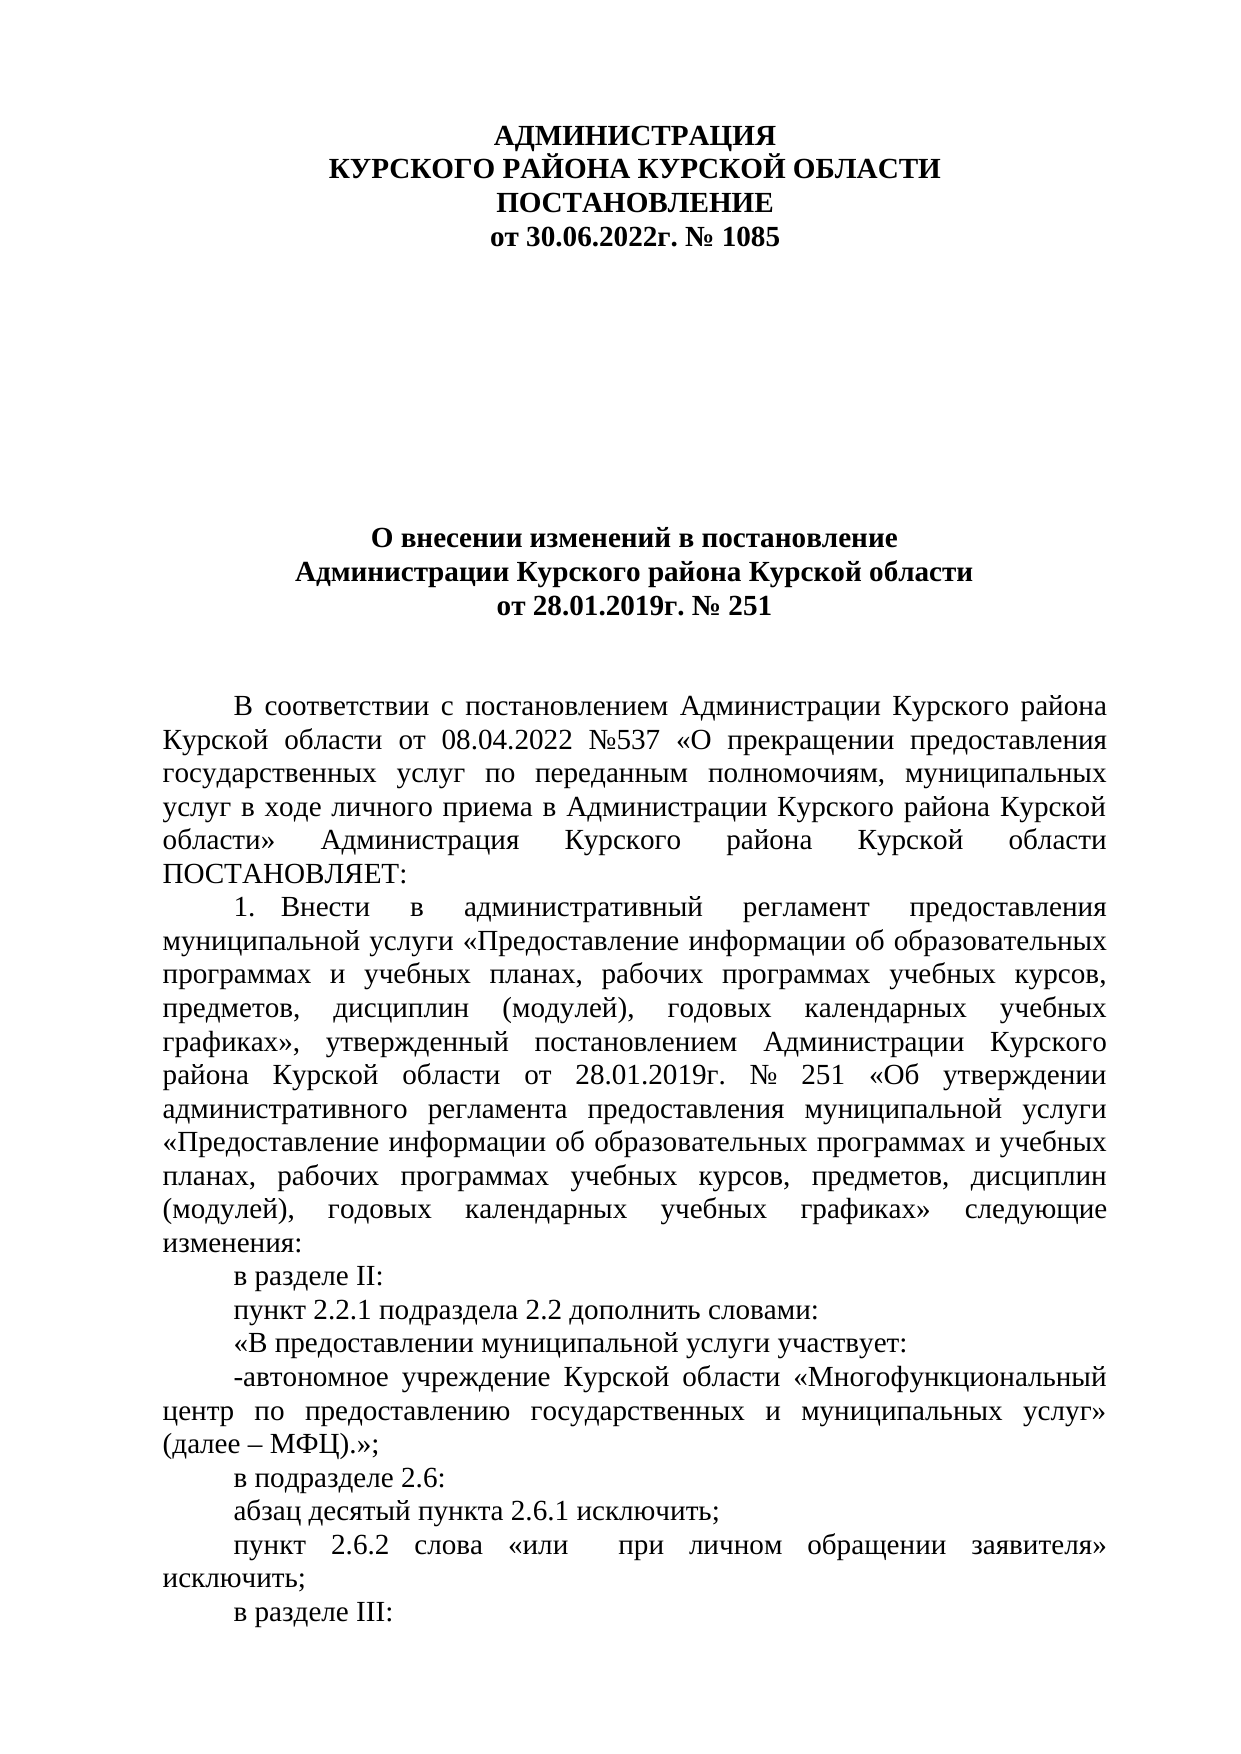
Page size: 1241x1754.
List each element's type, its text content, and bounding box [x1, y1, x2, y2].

text пункт 2.6.2 слова «или при личном обращении заявителя» исключить; [162, 1527, 1107, 1594]
text ПОСТАНОВЛЕНИЕ [162, 185, 1107, 219]
text в разделе II: [162, 1258, 1107, 1292]
list В соответствии с постановлением Администрации Курского района Курской области от 08.04.2022 №537 «О прекращении предоставления государственных услуг по переданным полномочиям, муниципальных услуг в ходе личного приема в Администрации Курского района Курской области» Администрация Курского района Курской области ПОСТАНОВЛЯЕТ: [162, 688, 1107, 889]
list Внести в административный регламент предоставления муниципальной услуги «Предоставление информации об образовательных программах и учебных планах, рабочих программах учебных курсов, предметов, дисциплин (модулей), годовых календарных учебных графиках», утвержденный постановлением Администрации Курского района Курской области от 28.01.2019г. № 251 «Об утверждении административного регламента предоставления муниципальной услуги «Предоставление информации об образовательных программах и учебных планах, рабочих программах учебных курсов, предметов, дисциплин (модулей), годовых календарных учебных графиках» следующие изменения: [162, 889, 1107, 1258]
text в разделе III: [162, 1594, 1107, 1627]
text пункт 2.2.1 подраздела 2.2 дополнить словами: [162, 1292, 1107, 1326]
text -автономное учреждение Курской области «Многофункциональный центр по предоставлению государственных и муниципальных услуг» (далее – МФЦ).»; [162, 1359, 1107, 1460]
text АДМИНИСТРАЦИЯ [162, 118, 1107, 152]
text О внесении изменений в постановление [162, 521, 1106, 554]
text абзац десятый пункта 2.6.1 исключить; [162, 1493, 1107, 1527]
text «В предоставлении муниципальной услуги участвует: [162, 1326, 1107, 1359]
text от 28.01.2019г. № 251 [162, 588, 1106, 621]
text КУРСКОГО РАЙОНА КУРСКОЙ ОБЛАСТИ [162, 152, 1107, 185]
text от 30.06.2022г. № 1085 [162, 219, 1107, 252]
text Администрации Курского района Курской области [162, 554, 1106, 588]
text в подразделе 2.6: [162, 1460, 1107, 1493]
